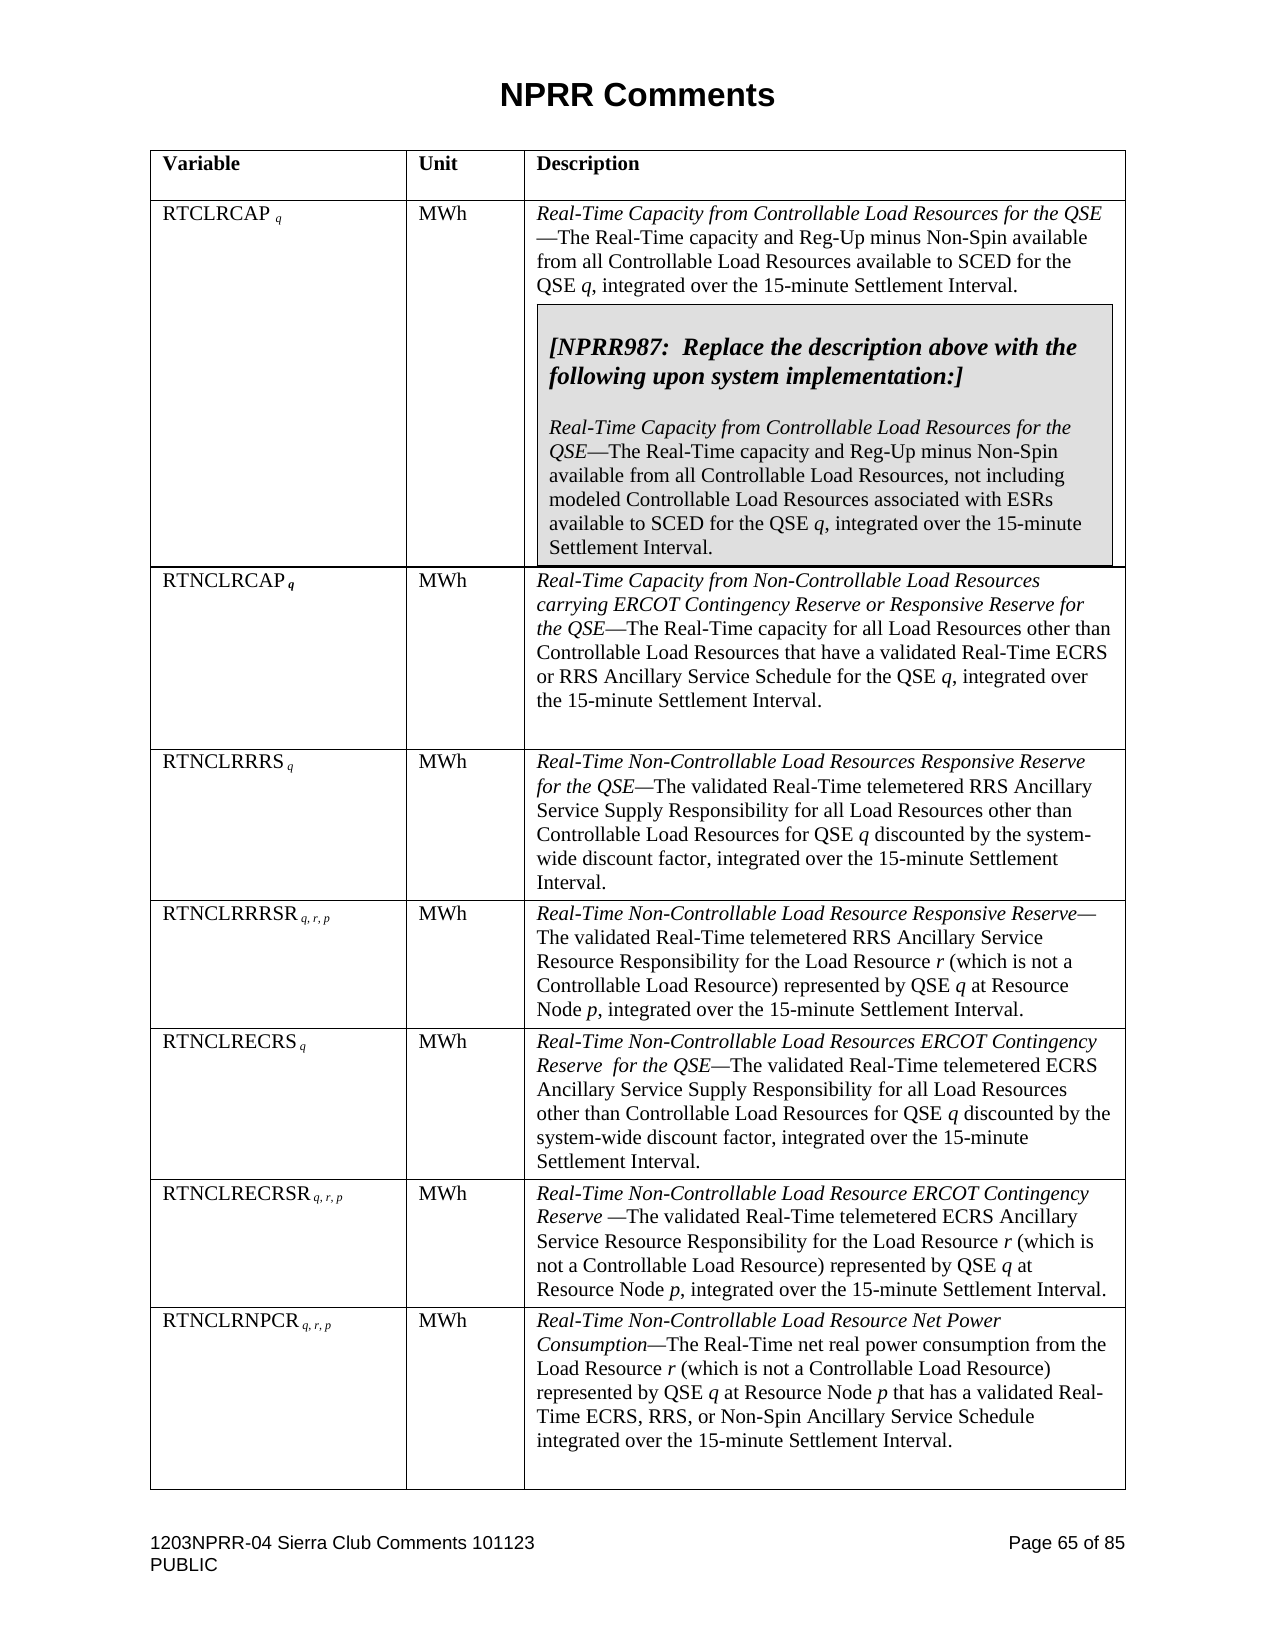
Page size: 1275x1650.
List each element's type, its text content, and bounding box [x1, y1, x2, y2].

table_header Variable [151, 151, 406, 200]
table_cell RTNCLRECRSR q, r, p [151, 1180, 406, 1307]
table_cell RTNCLRECRS q [151, 1029, 406, 1179]
table_cell Real-Time Non-Controllable Load Resource Responsive Reserve—The validated Real-Time telemetered RRS Ancillary Service Resource Responsibility for the Load Resource r (which is not a Controllable Load Resource) represented by QSE q at Resource Node p, integrated over the 15-minute Settlement Interval. [525, 901, 1125, 1028]
table_cell MWh [407, 1180, 524, 1307]
table_cell Real-Time Non-Controllable Load Resource ERCOT Contingency Reserve —The validated Real-Time telemetered ECRS Ancillary Service Resource Responsibility for the Load Resource r (which is not a Controllable Load Resource) represented by QSE q at Resource Node p, integrated over the 15-minute Settlement Interval. [525, 1180, 1125, 1307]
table_cell MWh [407, 1308, 524, 1489]
table_cell Real-Time Non-Controllable Load Resource Net Power Consumption—The Real-Time net real power consumption from the Load Resource r (which is not a Controllable Load Resource) represented by QSE q at Resource Node p that has a validated Real-Time ECRS, RRS, or Non-Spin Ancillary Service Schedule integrated over the 15-minute Settlement Interval. [525, 1308, 1125, 1489]
table_header Unit [407, 151, 524, 200]
table_cell Real-Time Non-Controllable Load Resources ERCOT Contingency Reserve for the QSE—The validated Real-Time telemetered ECRS Ancillary Service Supply Responsibility for all Load Resources other than Controllable Load Resources for QSE q discounted by the system-wide discount factor, integrated over the 15-minute Settlement Interval. [525, 1029, 1125, 1179]
table_cell RTNCLRRRSR q, r, p [151, 901, 406, 1028]
table_cell RTNCLRNPCR q, r, p [151, 1308, 406, 1489]
table_cell MWh [407, 1029, 524, 1179]
table_cell MWh [407, 568, 524, 748]
table_cell MWh [407, 201, 524, 566]
table_header Description [525, 151, 1125, 200]
table_cell RTNCLRRRS q [151, 750, 406, 900]
table_cell RTCLRCAP q [151, 201, 406, 566]
table_cell Real-Time Capacity from Controllable Load Resources for the QSE—The Real-Time capacity and Reg-Up minus Non-Spin available from all Controllable Load Resources available to SCED for the QSE q, integrated over the 15-minute Settlement Interval. [525, 201, 1125, 566]
table_cell MWh [407, 901, 524, 1028]
table_cell Real-Time Capacity from Non-Controllable Load Resources carrying ERCOT Contingency Reserve or Responsive Reserve for the QSE—The Real-Time capacity for all Load Resources other than Controllable Load Resources that have a validated Real-Time ECRS or RRS Ancillary Service Schedule for the QSE q, integrated over the 15-minute Settlement Interval. [525, 568, 1125, 748]
table_cell Real-Time Non-Controllable Load Resources Responsive Reserve for the QSE—The validated Real-Time telemetered RRS Ancillary Service Supply Responsibility for all Load Resources other than Controllable Load Resources for QSE q discounted by the system-wide discount factor, integrated over the 15-minute Settlement Interval. [525, 750, 1125, 900]
table_cell RTNCLRCAP q [151, 568, 406, 748]
table_cell MWh [407, 750, 524, 900]
